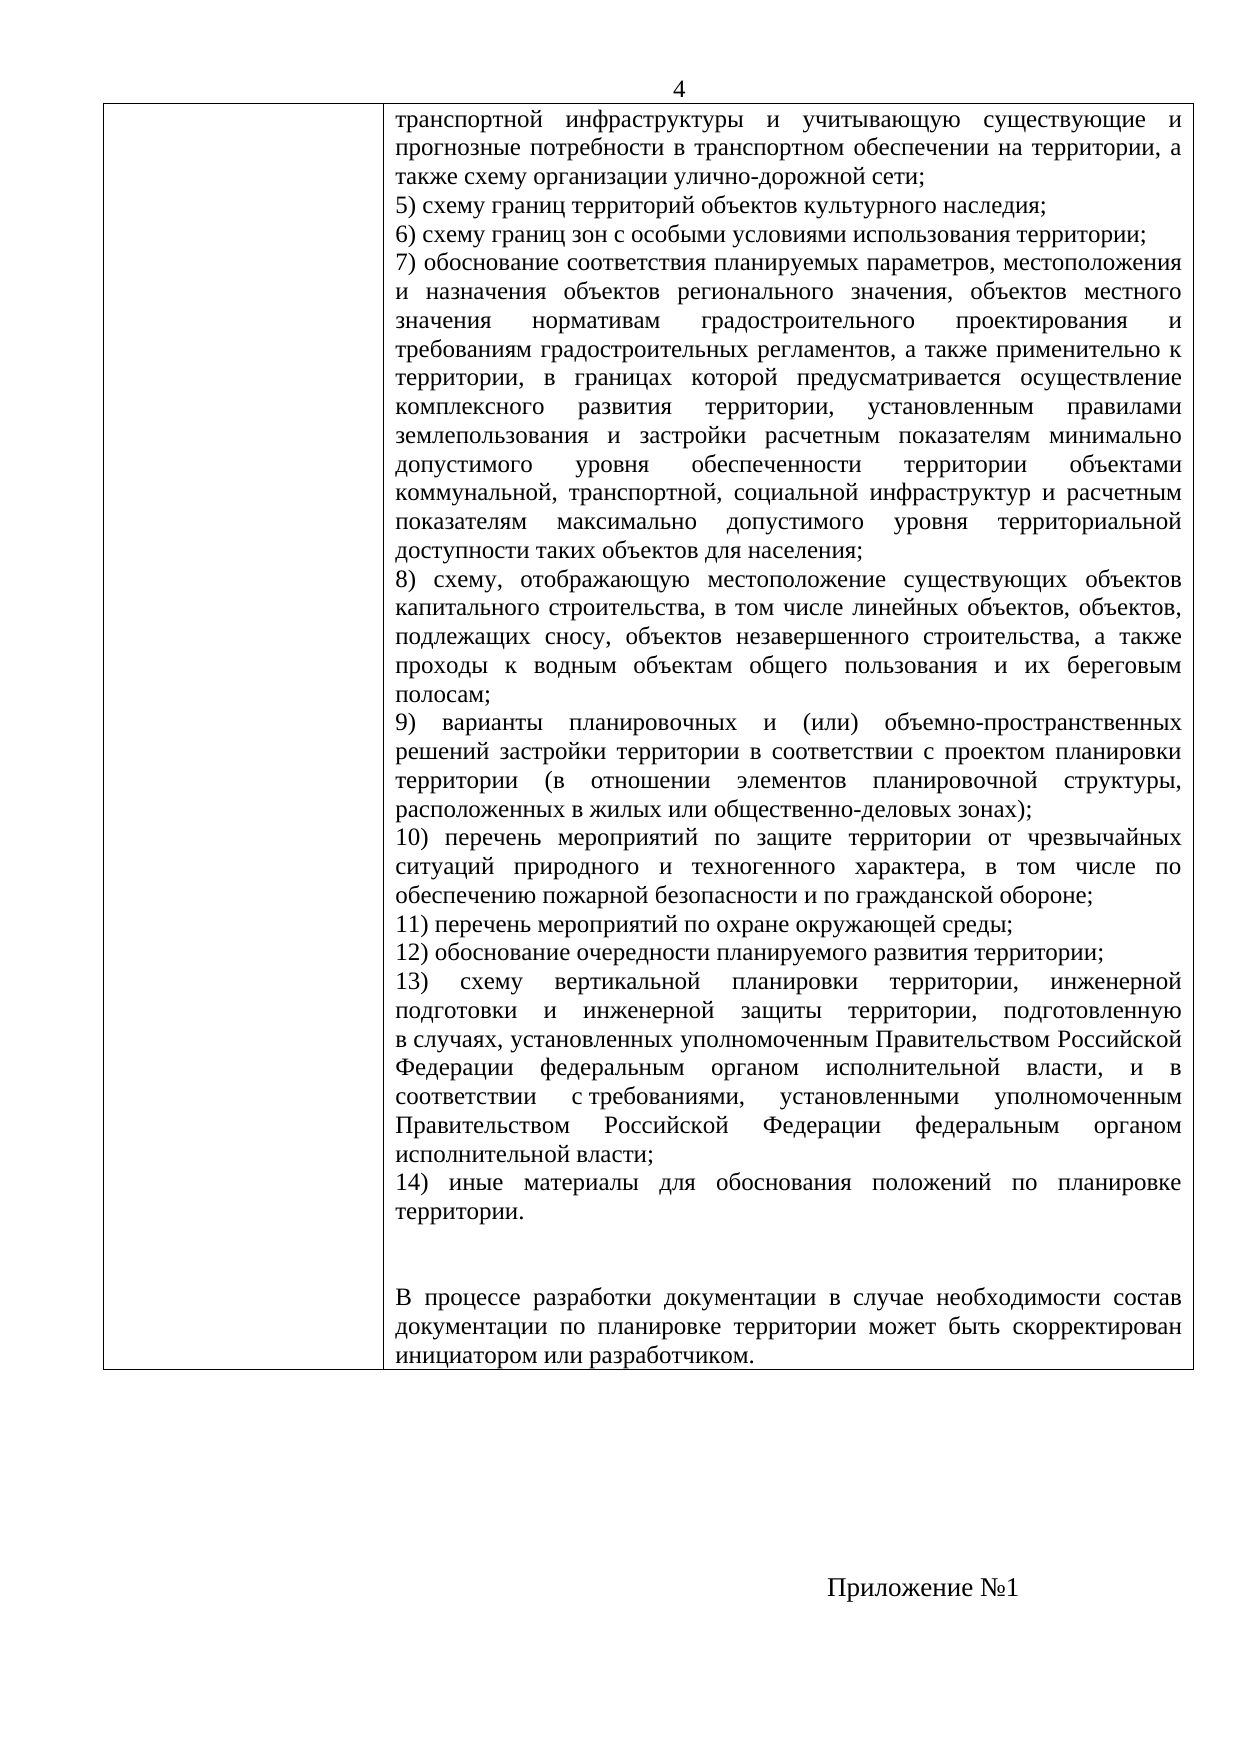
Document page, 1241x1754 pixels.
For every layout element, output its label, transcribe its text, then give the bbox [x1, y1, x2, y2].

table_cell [384, 104, 1193, 1369]
text Приложение №1 [177, 1571, 1181, 1602]
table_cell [104, 104, 383, 1369]
